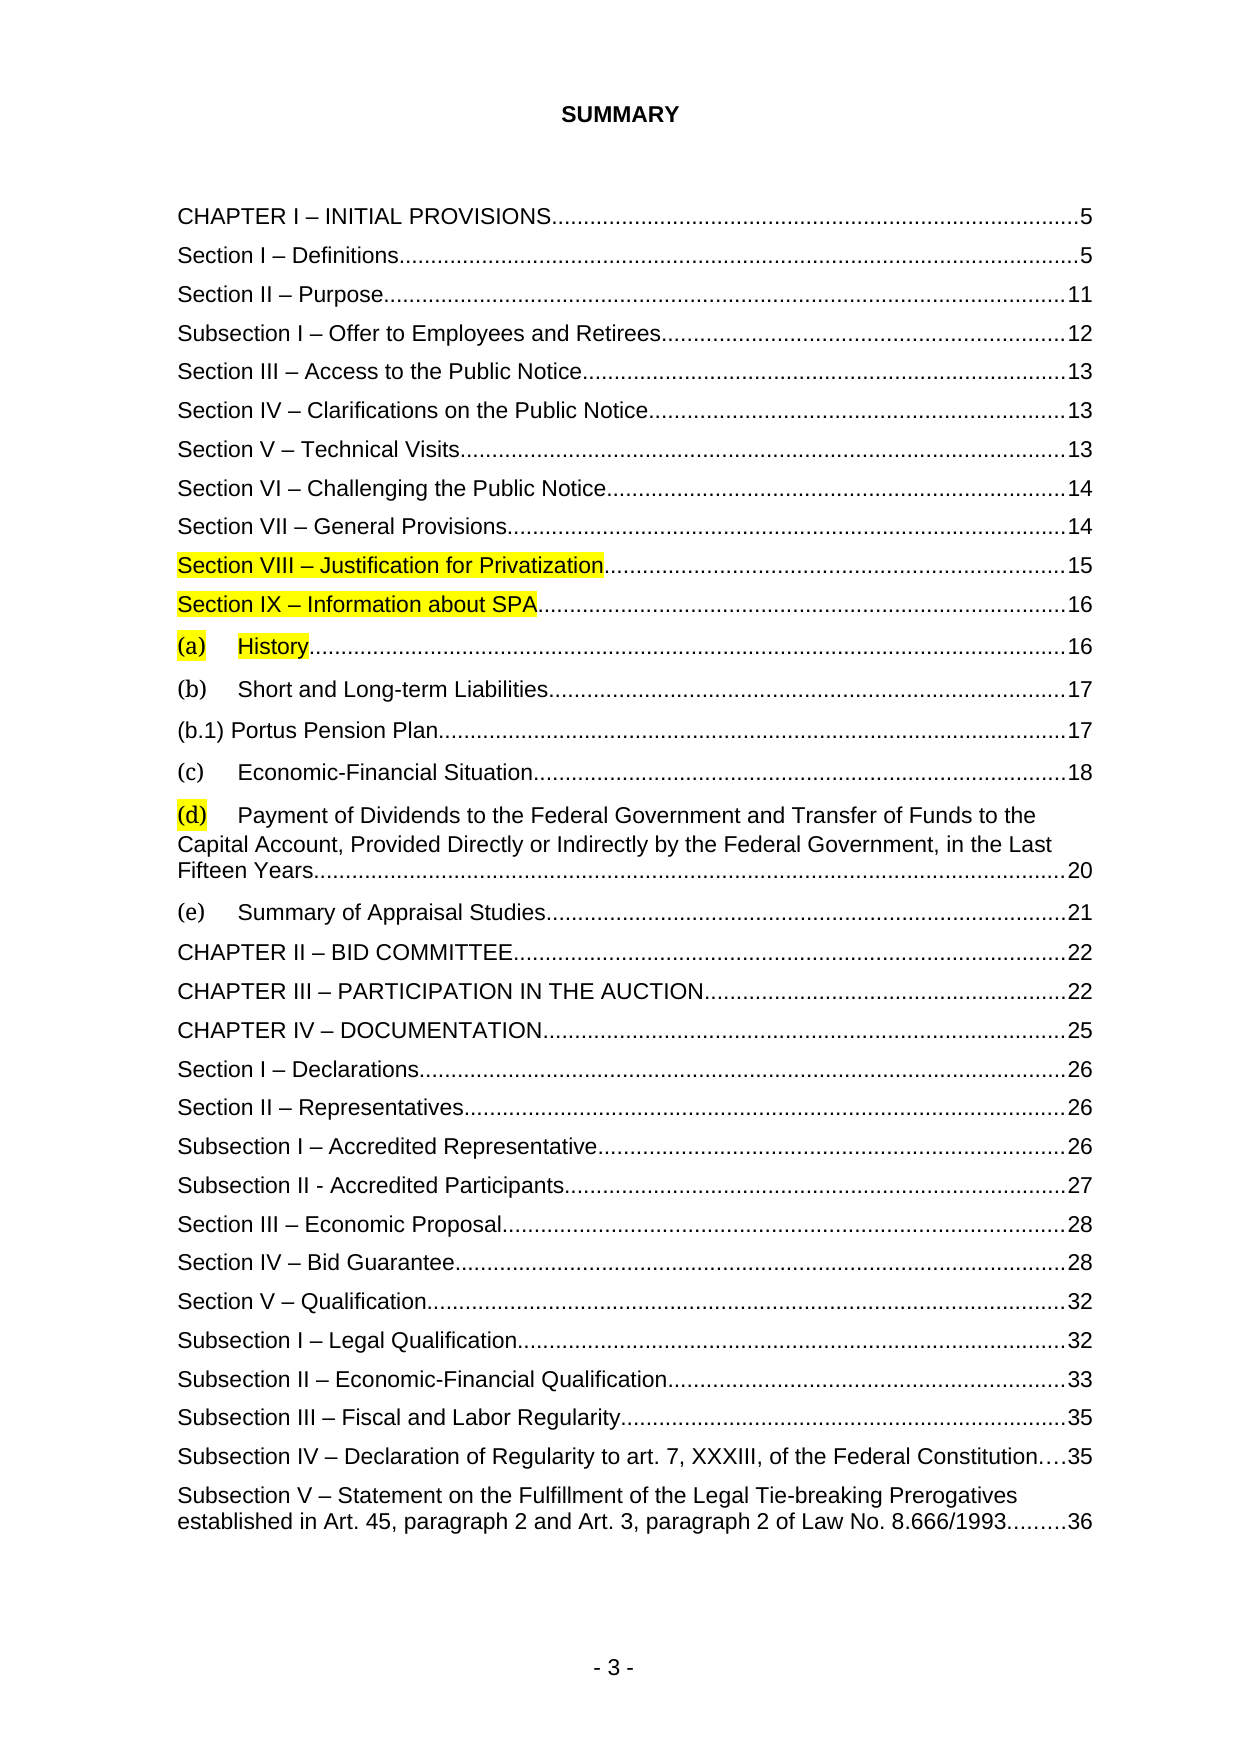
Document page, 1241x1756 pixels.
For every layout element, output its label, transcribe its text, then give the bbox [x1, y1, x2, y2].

text SUMMARY [147, 98, 1094, 129]
